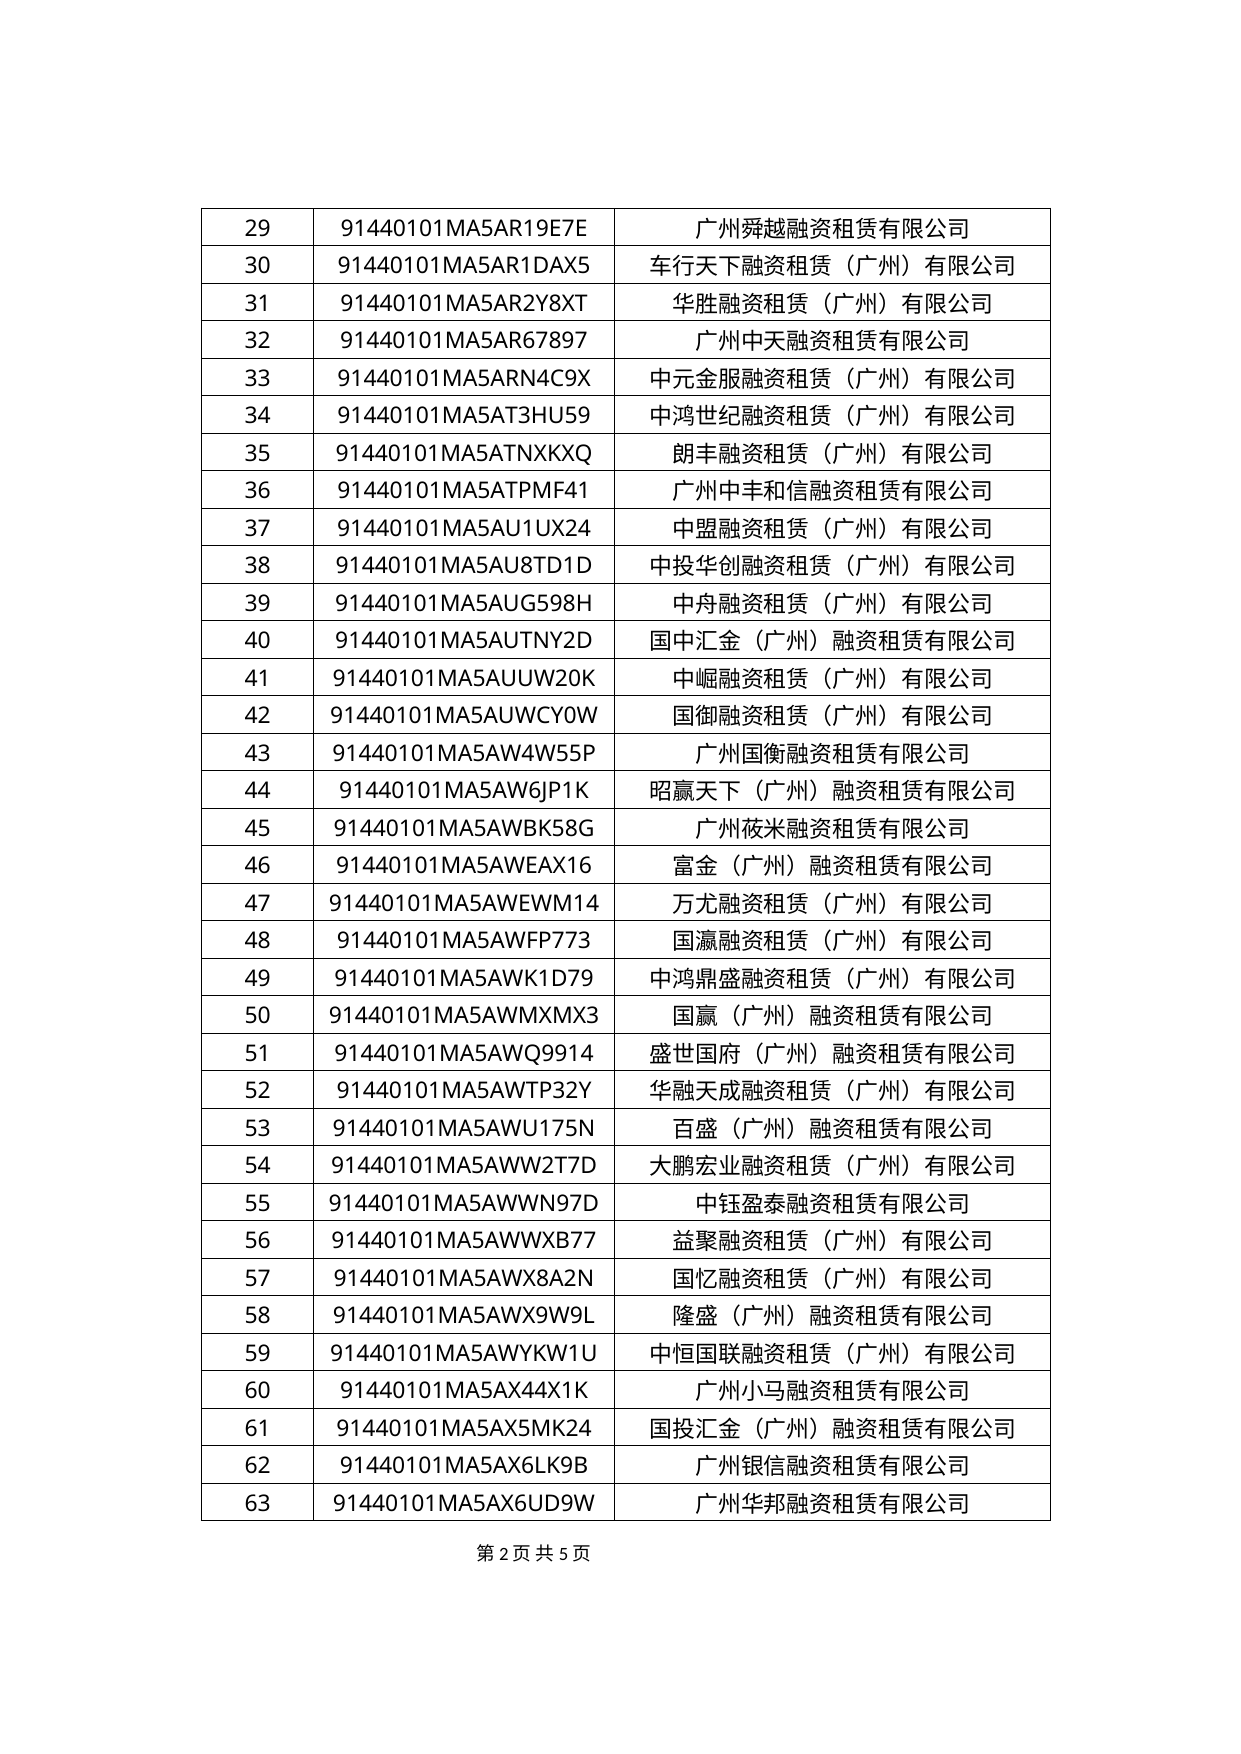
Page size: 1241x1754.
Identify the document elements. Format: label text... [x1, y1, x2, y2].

table_cell 37 [202, 509, 313, 545]
table_cell 32 [202, 321, 313, 357]
table_cell 91440101MA5AWX8A2N [314, 1259, 614, 1295]
table_cell 31 [202, 284, 313, 320]
table_cell 91440101MA5AWYKW1U [314, 1334, 614, 1370]
table_cell 中舟融资租赁（广州）有限公司 [615, 584, 1050, 620]
table_cell 91440101MA5AWWN97D [314, 1184, 614, 1220]
table_cell 54 [202, 1146, 313, 1182]
table_cell 91440101MA5AU8TD1D [314, 546, 614, 582]
table_cell 91440101MA5AU1UX24 [314, 509, 614, 545]
table_cell 45 [202, 809, 313, 845]
table_cell 53 [202, 1109, 313, 1145]
table_cell 91440101MA5AWFP773 [314, 921, 614, 957]
table_cell 万尤融资租赁（广州）有限公司 [615, 884, 1050, 920]
table_cell 中鸿鼎盛融资租赁（广州）有限公司 [615, 959, 1050, 995]
table_cell 36 [202, 471, 313, 507]
table_cell 华融天成融资租赁（广州）有限公司 [615, 1071, 1050, 1107]
table_cell 91440101MA5AW6JP1K [314, 771, 614, 807]
table_cell 隆盛（广州）融资租赁有限公司 [615, 1296, 1050, 1332]
table_cell 国赢（广州）融资租赁有限公司 [615, 996, 1050, 1032]
table_cell 91440101MA5AWW2T7D [314, 1146, 614, 1182]
table_cell 48 [202, 921, 313, 957]
table_cell 广州银信融资租赁有限公司 [615, 1446, 1050, 1482]
table_cell 42 [202, 696, 313, 732]
table_cell 52 [202, 1071, 313, 1107]
table_cell 63 [202, 1484, 313, 1520]
table_cell 车行天下融资租赁（广州）有限公司 [615, 246, 1050, 282]
table_cell 49 [202, 959, 313, 995]
table_cell 中投华创融资租赁（广州）有限公司 [615, 546, 1050, 582]
table_cell 41 [202, 659, 313, 695]
table_cell 91440101MA5AWK1D79 [314, 959, 614, 995]
table_cell 62 [202, 1446, 313, 1482]
table_cell 国忆融资租赁（广州）有限公司 [615, 1259, 1050, 1295]
table_cell 百盛（广州）融资租赁有限公司 [615, 1109, 1050, 1145]
table_cell 61 [202, 1409, 313, 1445]
table_cell 51 [202, 1034, 313, 1070]
table_cell 91440101MA5AUUW20K [314, 659, 614, 695]
table_cell 91440101MA5AUG598H [314, 584, 614, 620]
table_cell 中钰盈泰融资租赁有限公司 [615, 1184, 1050, 1220]
table_cell 91440101MA5AWWXB77 [314, 1221, 614, 1257]
table_cell 60 [202, 1371, 313, 1407]
table_cell 中恒国联融资租赁（广州）有限公司 [615, 1334, 1050, 1370]
table_cell 91440101MA5AUWCY0W [314, 696, 614, 732]
table_cell 国投汇金（广州）融资租赁有限公司 [615, 1409, 1050, 1445]
table_cell 59 [202, 1334, 313, 1370]
table_cell 国中汇金（广州）融资租赁有限公司 [615, 621, 1050, 657]
table_cell 广州华邦融资租赁有限公司 [615, 1484, 1050, 1520]
table_cell 朗丰融资租赁（广州）有限公司 [615, 434, 1050, 470]
table_cell 57 [202, 1259, 313, 1295]
table_cell 91440101MA5AWEWM14 [314, 884, 614, 920]
table_cell 国御融资租赁（广州）有限公司 [615, 696, 1050, 732]
table_cell 91440101MA5AR19E7E [314, 209, 614, 245]
table_cell 33 [202, 359, 313, 395]
table_cell 91440101MA5ATNXKXQ [314, 434, 614, 470]
table_cell 39 [202, 584, 313, 620]
table_cell 46 [202, 846, 313, 882]
table_cell 34 [202, 396, 313, 432]
table_cell 中鸿世纪融资租赁（广州）有限公司 [615, 396, 1050, 432]
table_cell 昭赢天下（广州）融资租赁有限公司 [615, 771, 1050, 807]
table_cell 91440101MA5AWX9W9L [314, 1296, 614, 1332]
table_cell 91440101MA5AR1DAX5 [314, 246, 614, 282]
table_cell 91440101MA5AX5MK24 [314, 1409, 614, 1445]
table_cell 91440101MA5AUTNY2D [314, 621, 614, 657]
table_cell 91440101MA5AR67897 [314, 321, 614, 357]
table_cell 91440101MA5AW4W55P [314, 734, 614, 770]
table_cell 44 [202, 771, 313, 807]
table_cell 91440101MA5AWQ9914 [314, 1034, 614, 1070]
table_cell 广州莜米融资租赁有限公司 [615, 809, 1050, 845]
table_cell 盛世国府（广州）融资租赁有限公司 [615, 1034, 1050, 1070]
table_cell 91440101MA5ATPMF41 [314, 471, 614, 507]
table_cell 广州中天融资租赁有限公司 [615, 321, 1050, 357]
table_cell 91440101MA5AWEAX16 [314, 846, 614, 882]
table_cell 广州中丰和信融资租赁有限公司 [615, 471, 1050, 507]
table_cell 55 [202, 1184, 313, 1220]
table_cell 中盟融资租赁（广州）有限公司 [615, 509, 1050, 545]
table_cell 58 [202, 1296, 313, 1332]
table_cell 91440101MA5AWBK58G [314, 809, 614, 845]
table_cell 91440101MA5ARN4C9X [314, 359, 614, 395]
table_cell 华胜融资租赁（广州）有限公司 [615, 284, 1050, 320]
table_cell 中崛融资租赁（广州）有限公司 [615, 659, 1050, 695]
table_cell 广州国衡融资租赁有限公司 [615, 734, 1050, 770]
table_cell 国瀛融资租赁（广州）有限公司 [615, 921, 1050, 957]
table_cell 91440101MA5AX44X1K [314, 1371, 614, 1407]
table_cell 广州舜越融资租赁有限公司 [615, 209, 1050, 245]
table_cell 91440101MA5AR2Y8XT [314, 284, 614, 320]
table_cell 中元金服融资租赁（广州）有限公司 [615, 359, 1050, 395]
table_cell 29 [202, 209, 313, 245]
table_cell 91440101MA5AX6LK9B [314, 1446, 614, 1482]
table_cell 56 [202, 1221, 313, 1257]
table_cell 40 [202, 621, 313, 657]
table_cell 30 [202, 246, 313, 282]
table_cell 益聚融资租赁（广州）有限公司 [615, 1221, 1050, 1257]
table_cell 91440101MA5AWMXMX3 [314, 996, 614, 1032]
table_cell 91440101MA5AWU175N [314, 1109, 614, 1145]
table_cell 38 [202, 546, 313, 582]
table_cell 50 [202, 996, 313, 1032]
table_cell 91440101MA5AWTP32Y [314, 1071, 614, 1107]
table_cell 富金（广州）融资租赁有限公司 [615, 846, 1050, 882]
table_cell 大鹏宏业融资租赁（广州）有限公司 [615, 1146, 1050, 1182]
table_cell 91440101MA5AT3HU59 [314, 396, 614, 432]
table_cell 广州小马融资租赁有限公司 [615, 1371, 1050, 1407]
table_cell 47 [202, 884, 313, 920]
table_cell 35 [202, 434, 313, 470]
table_cell 43 [202, 734, 313, 770]
table_cell 91440101MA5AX6UD9W [314, 1484, 614, 1520]
